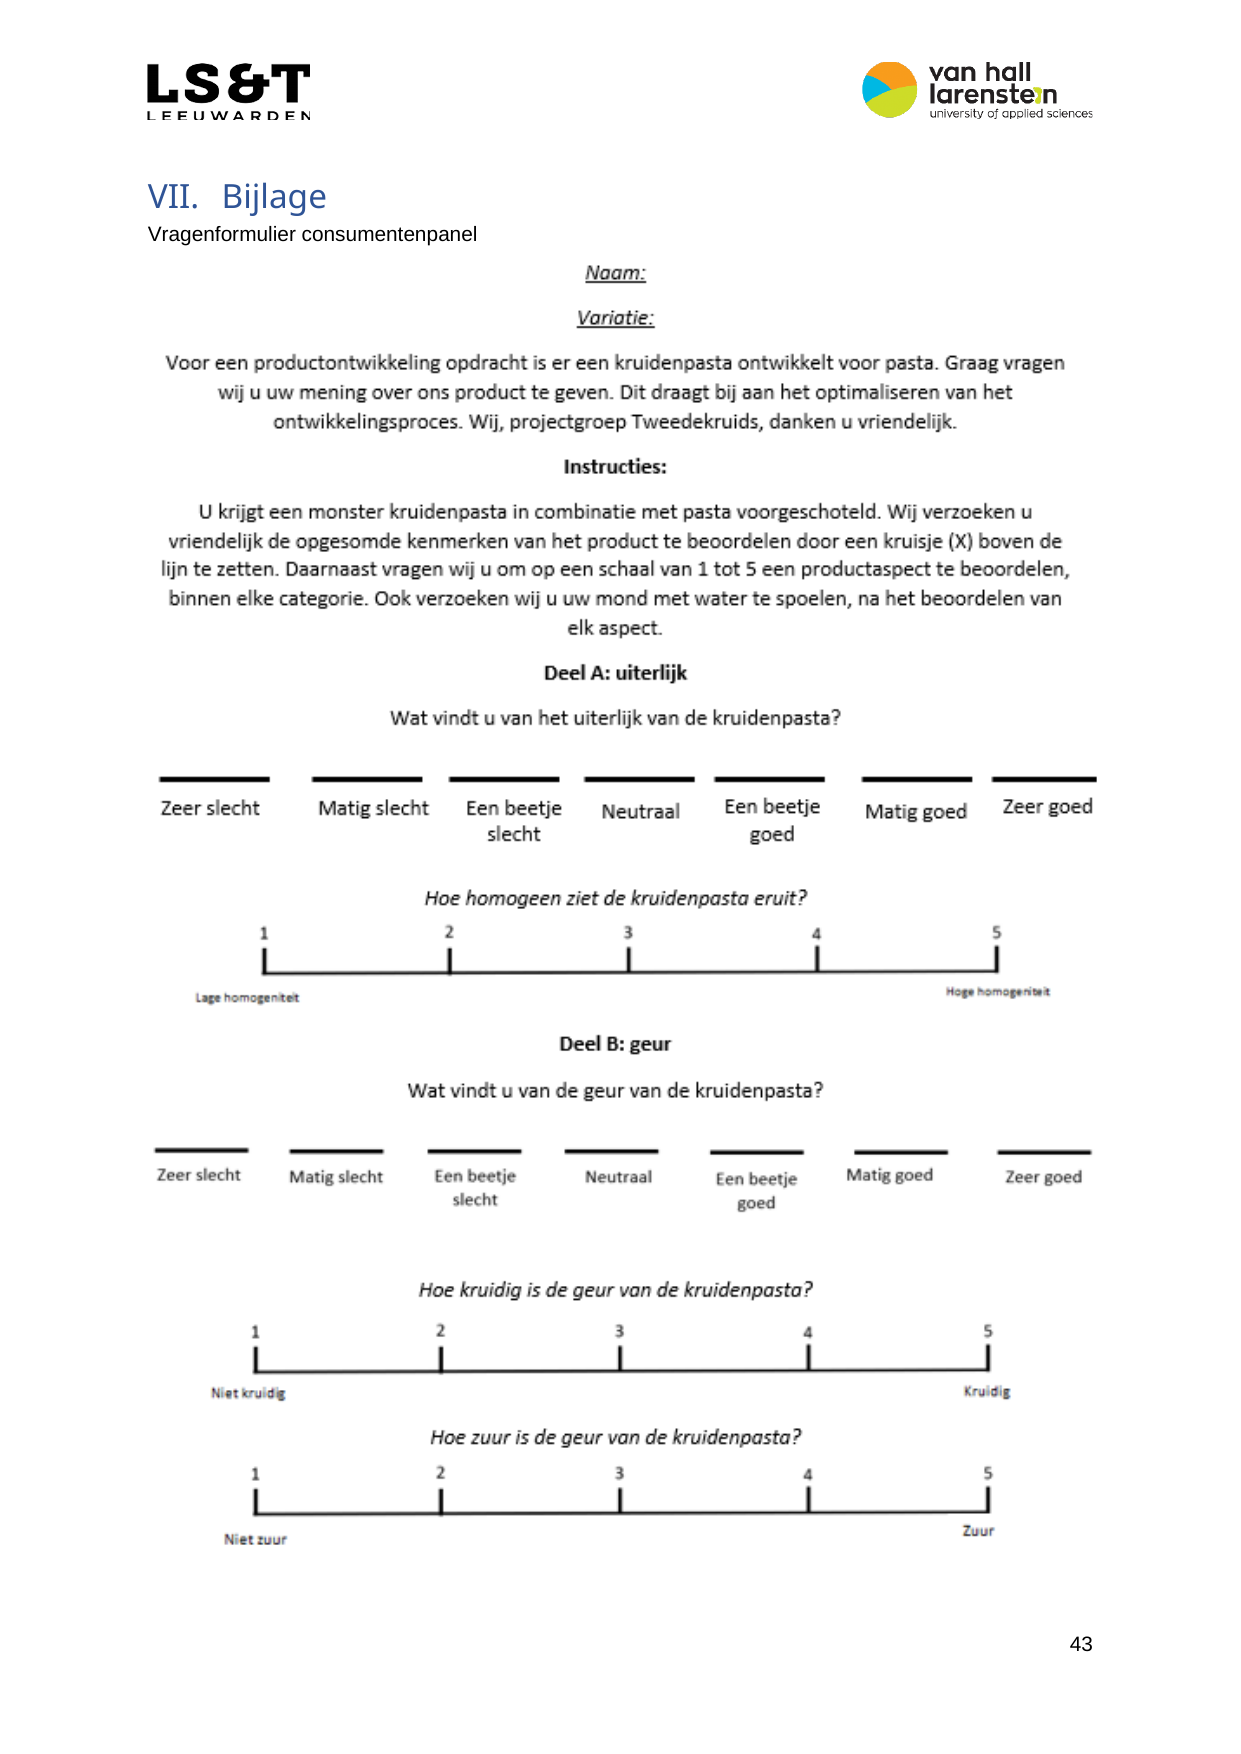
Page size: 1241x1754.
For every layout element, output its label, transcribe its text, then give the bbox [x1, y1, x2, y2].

text Vragenformulier consumentenpanel [148, 222, 1093, 246]
picture [862, 62, 1093, 119]
picture [147, 259, 1097, 1568]
picture [147, 63, 310, 120]
subtitle Bijlage [148, 173, 1093, 218]
